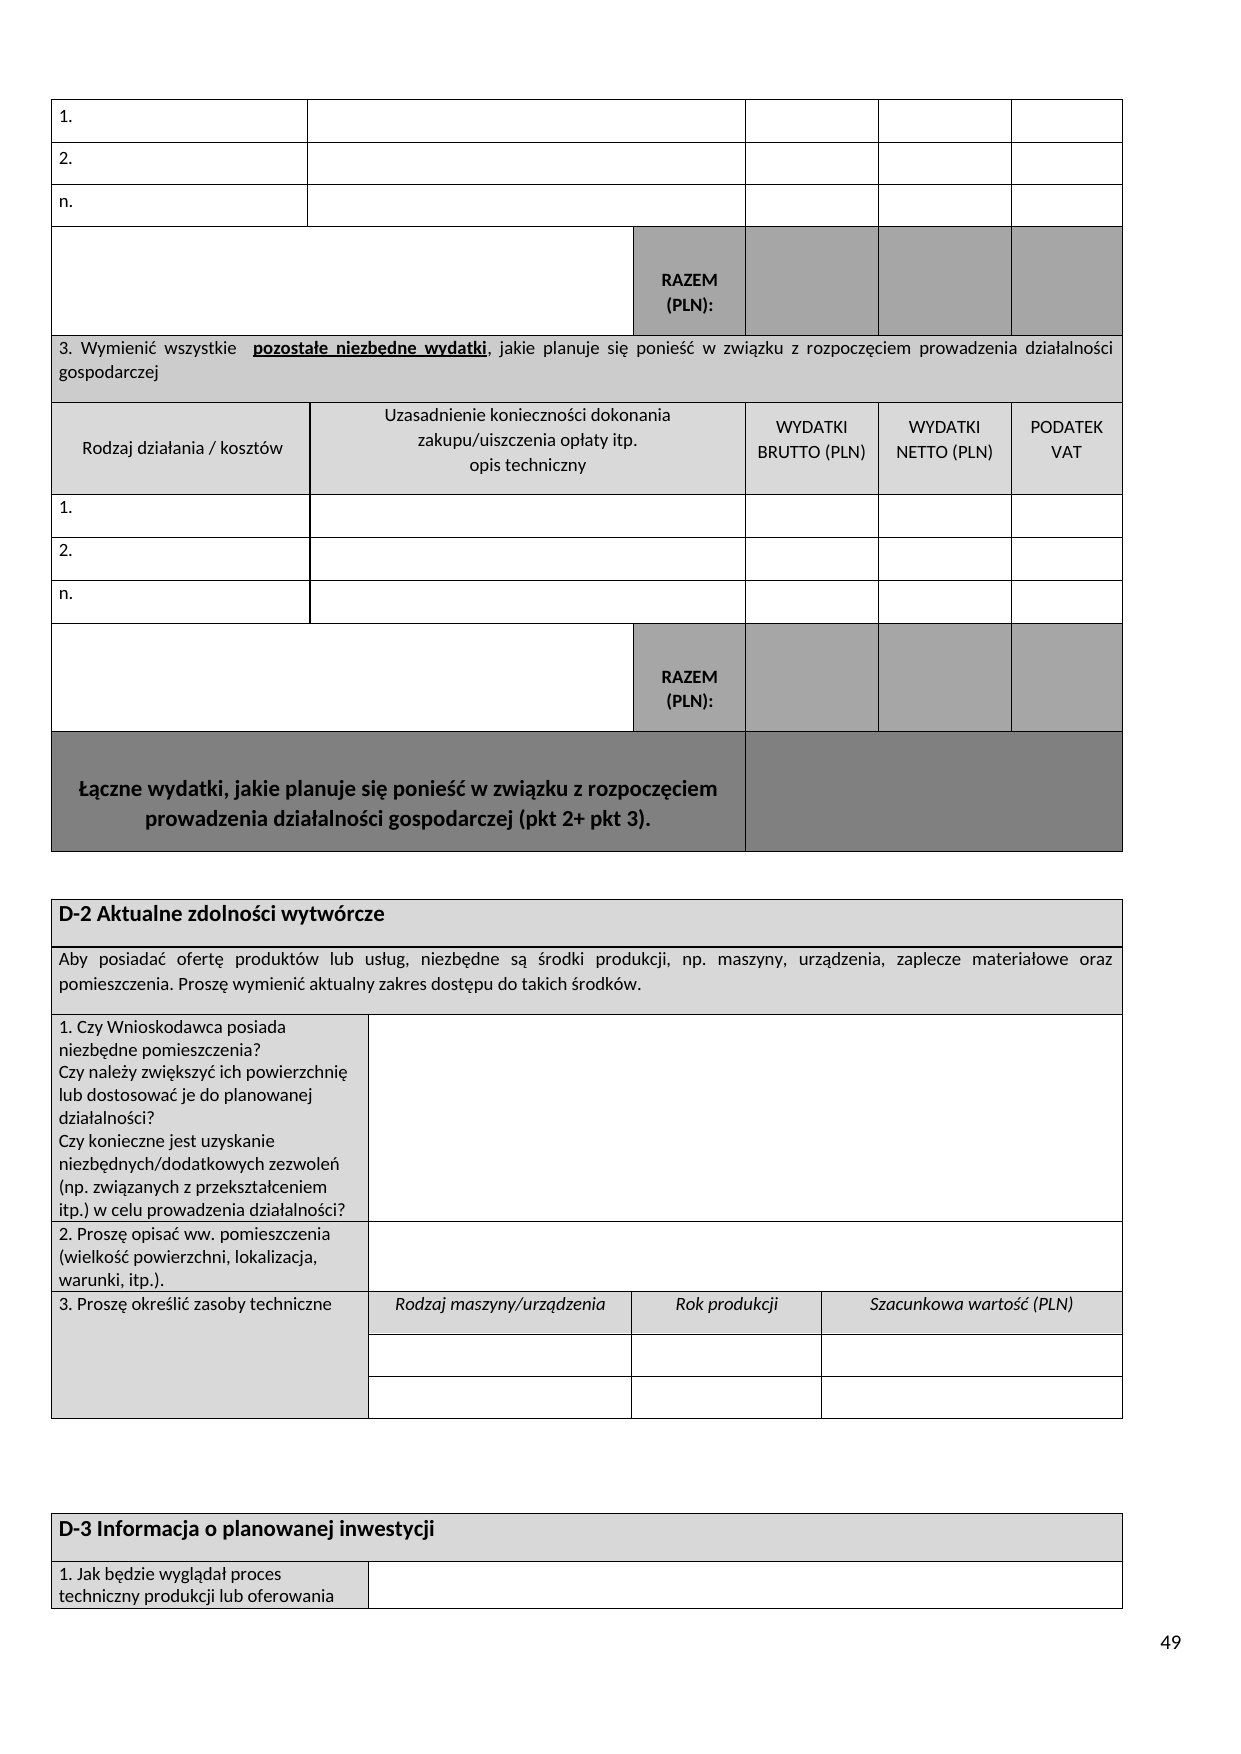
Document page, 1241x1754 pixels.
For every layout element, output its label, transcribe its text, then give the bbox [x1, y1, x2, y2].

table_cell Uzasadnienie konieczności dokonania zakupu/uiszczenia opłaty itp. opis techniczny [311, 403, 745, 494]
table_cell [879, 100, 1011, 142]
table_cell 1. [52, 100, 307, 142]
table_cell [369, 1222, 1122, 1291]
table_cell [52, 1562, 368, 1608]
table_cell Rok produkcji [632, 1292, 821, 1333]
table_cell [822, 1335, 1122, 1376]
table_cell [746, 227, 878, 335]
table_cell [1012, 581, 1122, 622]
table_cell [879, 624, 1011, 731]
table_cell PODATEK VAT [1012, 403, 1122, 494]
table_cell n. [52, 185, 307, 226]
table_cell [879, 495, 1011, 537]
table_cell [746, 538, 878, 580]
table_cell RAZEM (PLN): [634, 624, 745, 731]
table_cell [746, 143, 878, 184]
table_cell 2. [52, 143, 307, 184]
table_cell Rodzaj działania / kosztów [52, 403, 309, 494]
table_cell [879, 227, 1011, 335]
table_cell [879, 143, 1011, 184]
table_cell RAZEM (PLN): [634, 227, 745, 335]
table_cell [308, 185, 745, 226]
table_cell [879, 581, 1011, 622]
table_cell [1012, 100, 1122, 142]
table_cell [746, 100, 878, 142]
table_cell [746, 185, 878, 226]
table_cell [369, 1377, 631, 1418]
table_cell [1012, 143, 1122, 184]
table_cell [746, 624, 878, 731]
table_cell [369, 1335, 631, 1376]
table_cell Rodzaj maszyny/urządzenia [369, 1292, 631, 1333]
table_cell [52, 624, 633, 731]
table_cell 2. Proszę opisać ww. pomieszczenia (wielkość powierzchni, lokalizacja, warunki, itp.). [52, 1222, 368, 1291]
table_cell [1012, 227, 1122, 335]
table_cell [632, 1377, 821, 1418]
table_cell n. [52, 581, 309, 622]
table_cell [822, 1377, 1122, 1418]
table_cell [308, 100, 745, 142]
table_cell [746, 581, 878, 622]
table_cell [1012, 538, 1122, 580]
table_cell [879, 538, 1011, 580]
table_cell WYDATKI NETTO (PLN) [879, 403, 1011, 494]
table_cell [1012, 624, 1122, 731]
table_cell 2. [52, 538, 309, 580]
table_cell WYDATKI BRUTTO (PLN) [746, 403, 878, 494]
table_cell 1. [52, 495, 309, 537]
table_header D-2 Aktualne zdolności wytwórcze [52, 900, 1122, 946]
table_cell Aby posiadać ofertę produktów lub usług, niezbędne są środki produkcji, np. maszyny, urządzenia, zaplecze materiałowe oraz pomieszczenia. Proszę wymienić aktualny zakres dostępu do takich środków. [52, 948, 1122, 1014]
table_cell [311, 495, 745, 537]
table_cell 3. Proszę określić zasoby techniczne [52, 1292, 368, 1418]
table_cell [369, 1562, 1122, 1608]
table_cell 3. Wymienić wszystkie pozostałe niezbędne wydatki, jakie planuje się ponieść w związku z rozpoczęciem prowadzenia działalności gospodarczej [52, 336, 1122, 402]
table_cell [746, 732, 1122, 851]
table_cell [369, 1015, 1122, 1221]
table_cell [1012, 495, 1122, 537]
table_cell [311, 538, 745, 580]
table_cell Łączne wydatki, jakie planuje się ponieść w związku z rozpoczęciem prowadzenia działalności gospodarczej (pkt 2+ pkt 3). [52, 732, 745, 851]
table_cell Szacunkowa wartość (PLN) [822, 1292, 1122, 1333]
table_cell [308, 143, 745, 184]
table_cell [52, 227, 633, 335]
table_cell [879, 185, 1011, 226]
table_cell 1. Czy Wnioskodawca posiada niezbędne pomieszczenia? Czy należy zwiększyć ich powierzchnię lub dostosować je do planowanej działalności? Czy konieczne jest uzyskanie niezbędnych/dodatkowych zezwoleń (np. związanych z przekształceniem itp.) w celu prowadzenia działalności? [52, 1015, 368, 1221]
table_cell [746, 495, 878, 537]
table_cell [1012, 185, 1122, 226]
table_header D-3 Informacja o planowanej inwestycji [52, 1514, 1122, 1561]
table_cell [311, 581, 745, 622]
table_cell [632, 1335, 821, 1376]
